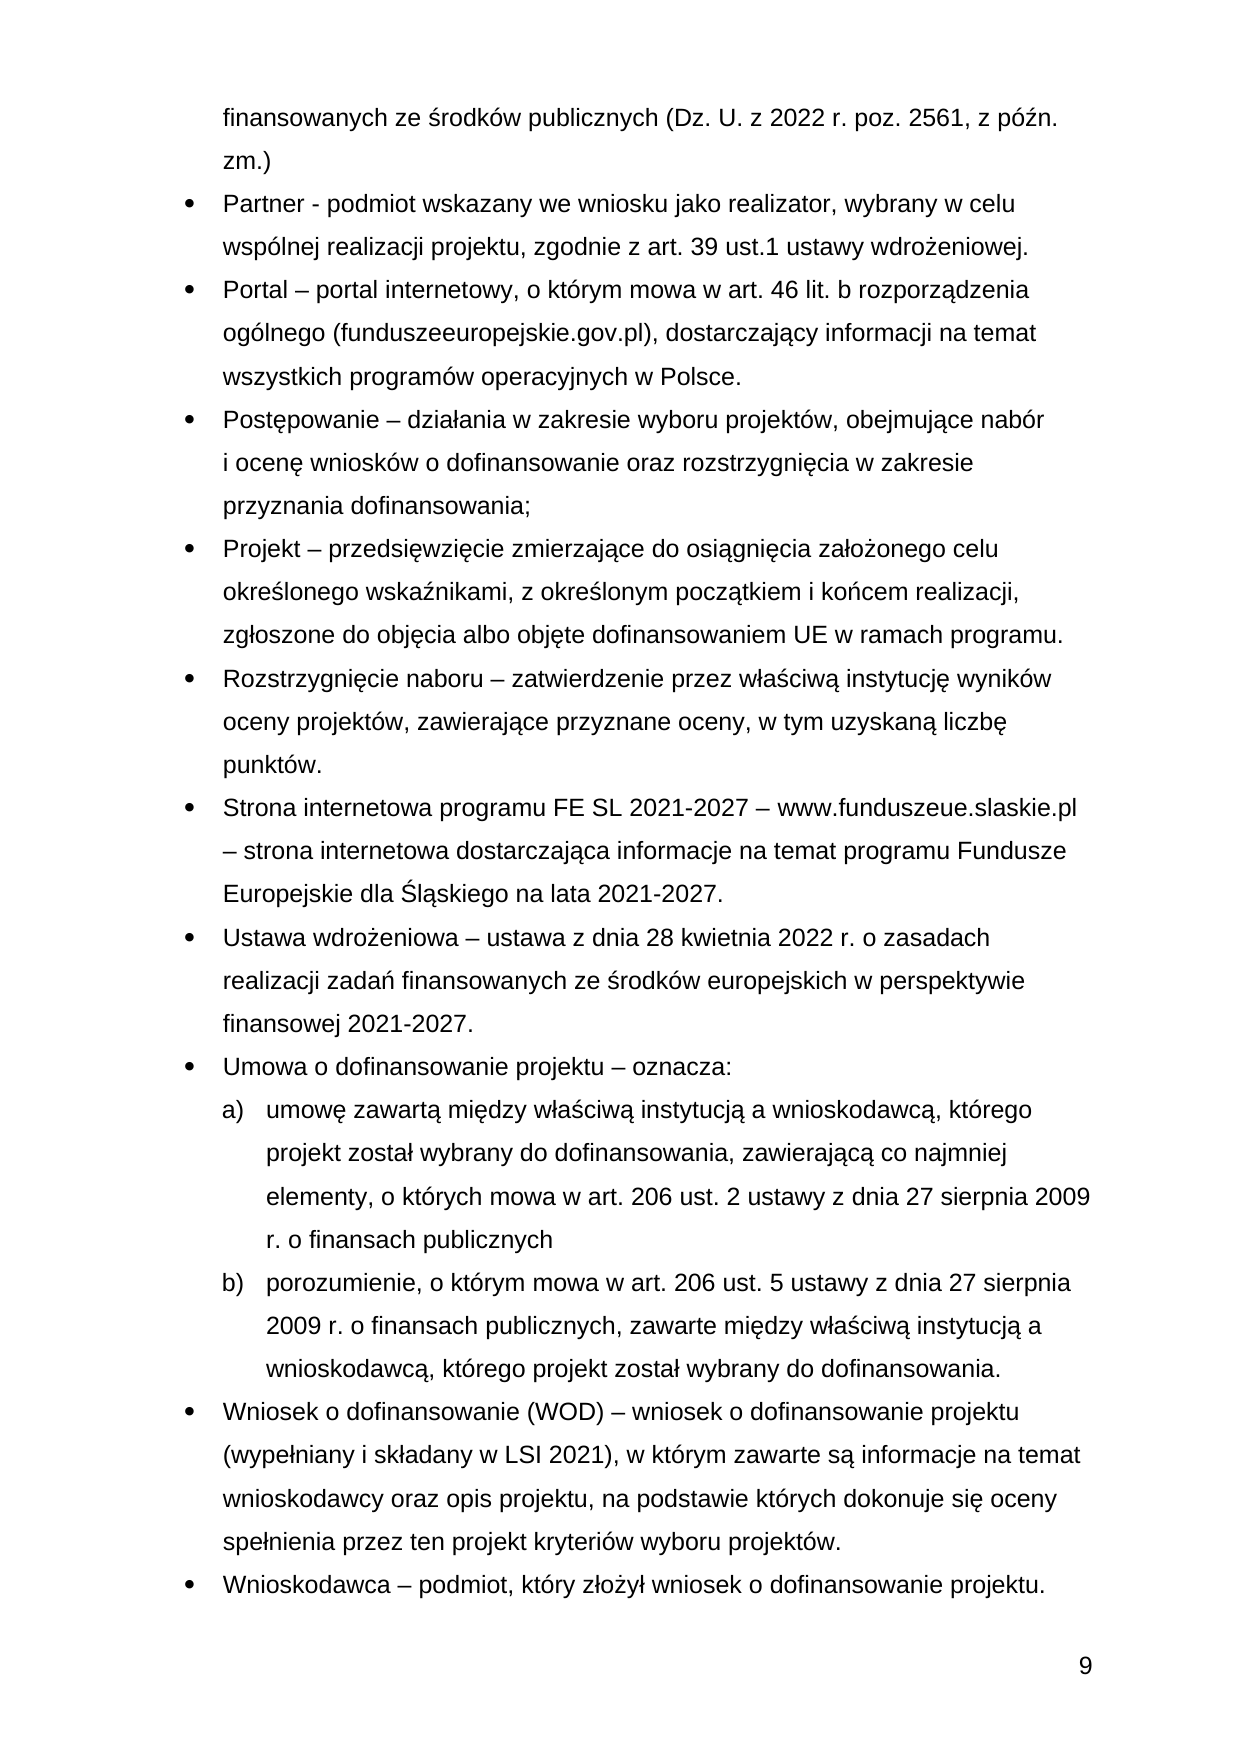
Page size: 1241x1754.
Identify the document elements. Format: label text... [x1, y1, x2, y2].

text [223, 103, 1092, 174]
list Postępowanie – działania w zakresie wyboru projektów, obejmujące nabór i ocenę wniosków o dofinansowanie oraz rozstrzygnięcia w zakresie przyznania dofinansowania; [185, 405, 1092, 520]
list Wniosek o dofinansowanie (WOD) – wniosek o dofinansowanie projektu (wypełniany i składany w LSI 2021), w którym zawarte są informacje na temat wnioskodawcy oraz opis projektu, na podstawie których dokonuje się oceny spełnienia przez ten projekt kryteriów wyboru projektów. [185, 1397, 1092, 1555]
list porozumienie, o którym mowa w art. 206 ust. 5 ustawy z dnia 27 sierpnia 2009 r. o finansach publicznych, zawarte między właściwą instytucją a wnioskodawcą, którego projekt został wybrany do dofinansowania. [222, 1268, 1092, 1383]
list Projekt – przedsięwzięcie zmierzające do osiągnięcia założonego celu określonego wskaźnikami, z określonym początkiem i końcem realizacji, zgłoszone do objęcia albo objęte dofinansowaniem UE w ramach programu. [185, 534, 1092, 649]
list Rozstrzygnięcie naboru – zatwierdzenie przez właściwą instytucję wyników oceny projektów, zawierające przyznane oceny, w tym uzyskaną liczbę punktów. [185, 664, 1092, 779]
list Partner - podmiot wskazany we wniosku jako realizator, wybrany w celu wspólnej realizacji projektu, zgodnie z art. 39 ust.1 ustawy wdrożeniowej. [185, 189, 1092, 261]
list Strona internetowa programu FE SL 2021-2027 – www.funduszeue.slaskie.pl – strona internetowa dostarczająca informacje na temat programu Fundusze Europejskie dla Śląskiego na lata 2021-2027. [185, 793, 1092, 908]
list Wnioskodawca – podmiot, który złożył wniosek o dofinansowanie projektu. [185, 1570, 1092, 1599]
list umowę zawartą między właściwą instytucją a wnioskodawcą, którego projekt został wybrany do dofinansowania, zawierającą co najmniej elementy, o których mowa w art. 206 ust. 2 ustawy z dnia 27 sierpnia 2009 r. o finansach publicznych [222, 1095, 1092, 1253]
list Umowa o dofinansowanie projektu – oznacza: [185, 1052, 1092, 1081]
list Portal – portal internetowy, o którym mowa w art. 46 lit. b rozporządzenia ogólnego (funduszeeuropejskie.gov.pl), dostarczający informacji na temat wszystkich programów operacyjnych w Polsce. [185, 275, 1092, 390]
list Ustawa wdrożeniowa – ustawa z dnia 28 kwietnia 2022 r. o zasadach realizacji zadań finansowanych ze środków europejskich w perspektywie finansowej 2021-2027. [185, 923, 1092, 1038]
